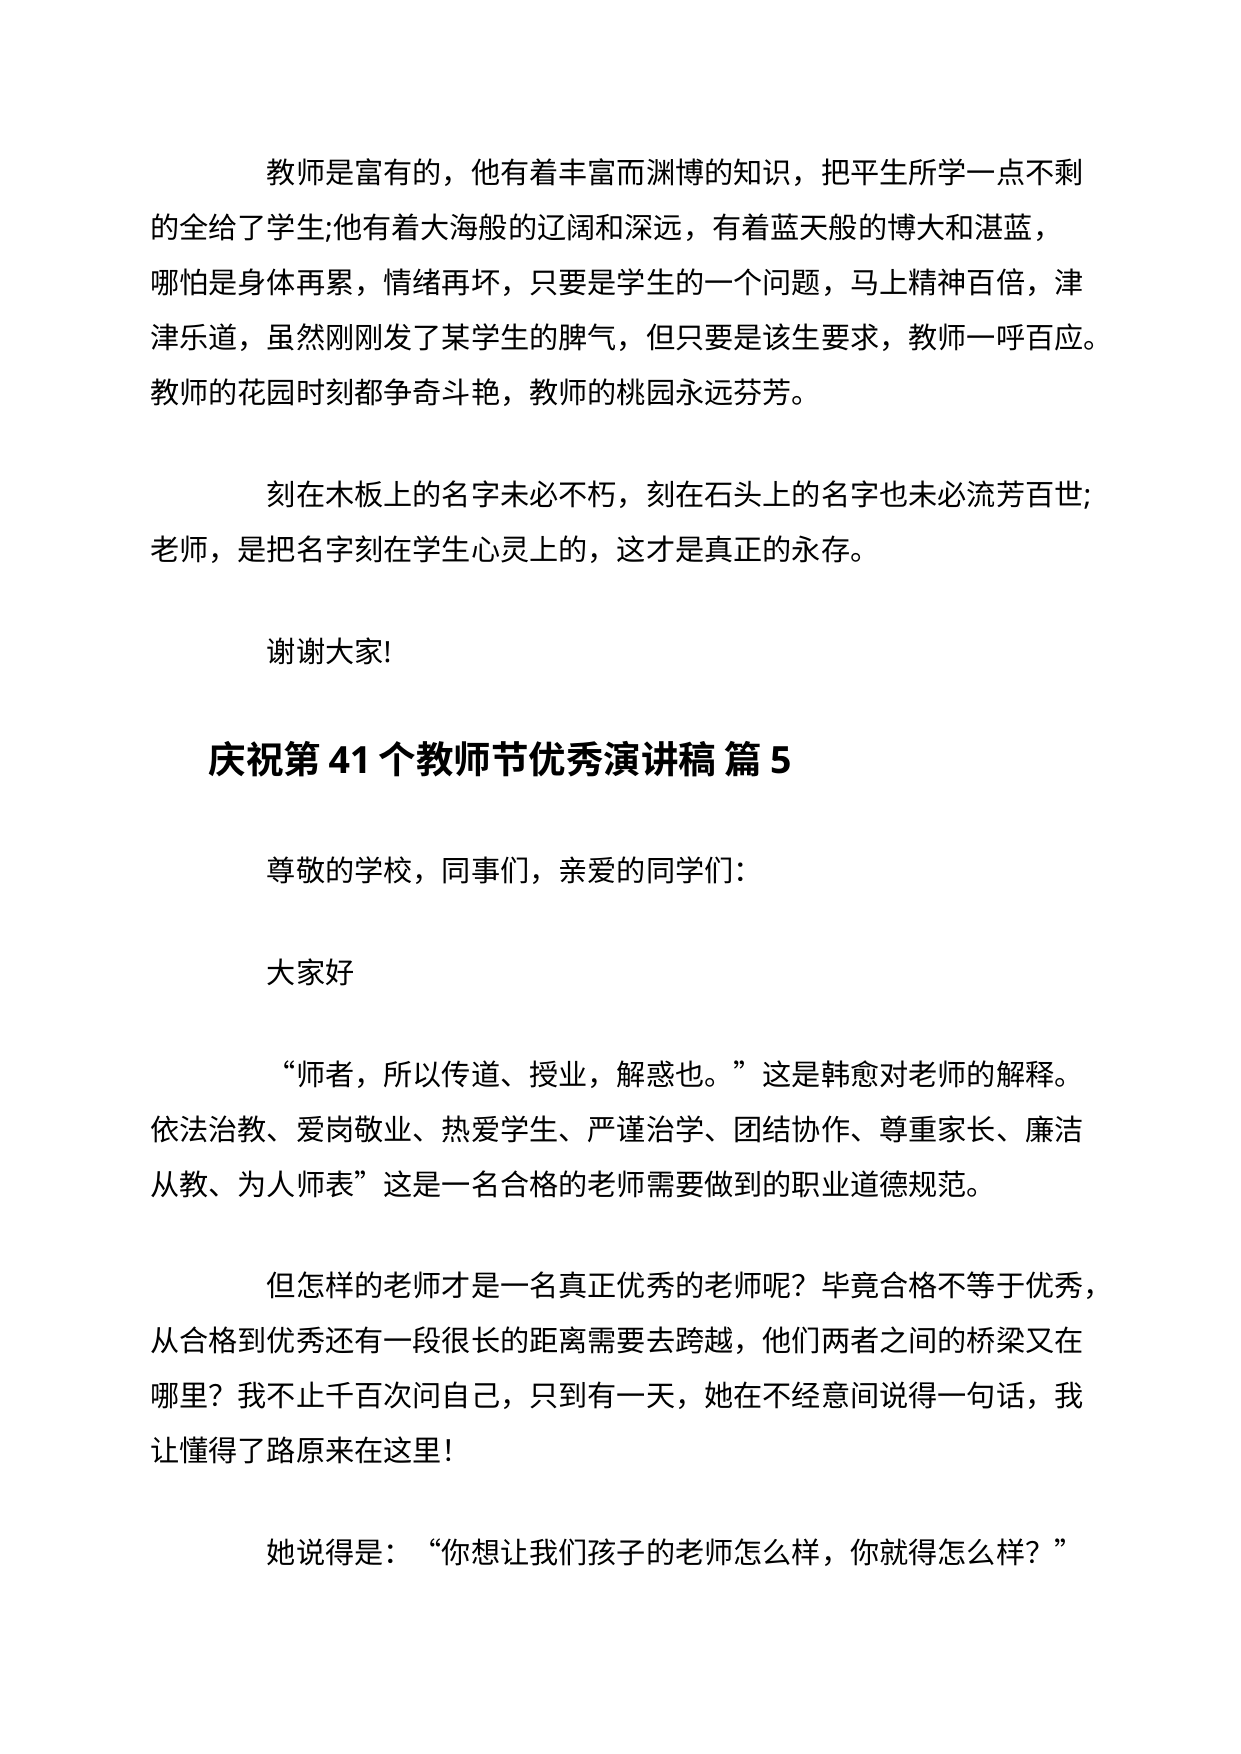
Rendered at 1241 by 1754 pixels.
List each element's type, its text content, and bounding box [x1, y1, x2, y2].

text 但怎样的老师才是一名真正优秀的老师呢？毕竟合格不等于优秀，从合格到优秀还有一段很长的距离需要去跨越，他们两者之间的桥梁又在哪里？我不止千百次问自己，只到有一天，她在不经意间说得一句话，我让懂得了路原来在这里！ [150, 1263, 1090, 1470]
text 庆祝第41个教师节优秀演讲稿 篇5 [150, 730, 1090, 785]
text “师者，所以传道、授业，解惑也。”这是韩愈对老师的解释。依法治教、爱岗敬业、热爱学生、严谨治学、团结协作、尊重家长、廉洁从教、为人师表”这是一名合格的老师需要做到的职业道德规范。 [150, 1051, 1090, 1203]
text 大家好 [150, 949, 1090, 992]
text 刻在木板上的名字未必不朽，刻在石头上的名字也未必流芳百世;老师，是把名字刻在学生心灵上的，这才是真正的永存。 [150, 471, 1090, 569]
text 谢谢大家! [150, 628, 1090, 671]
text 教师是富有的，他有着丰富而渊博的知识，把平生所学一点不剩的全给了学生;他有着大海般的辽阔和深远，有着蓝天般的博大和湛蓝，哪怕是身体再累，情绪再坏，只要是学生的一个问题，马上精神百倍，津津乐道，虽然刚刚发了某学生的脾气，但只要是该生要求，教师一呼百应。教师的花园时刻都争奇斗艳，教师的桃园永远芬芳。 [150, 150, 1090, 412]
text 尊敬的学校，同事们，亲爱的同学们： [150, 848, 1090, 890]
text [150, 1529, 1090, 1572]
